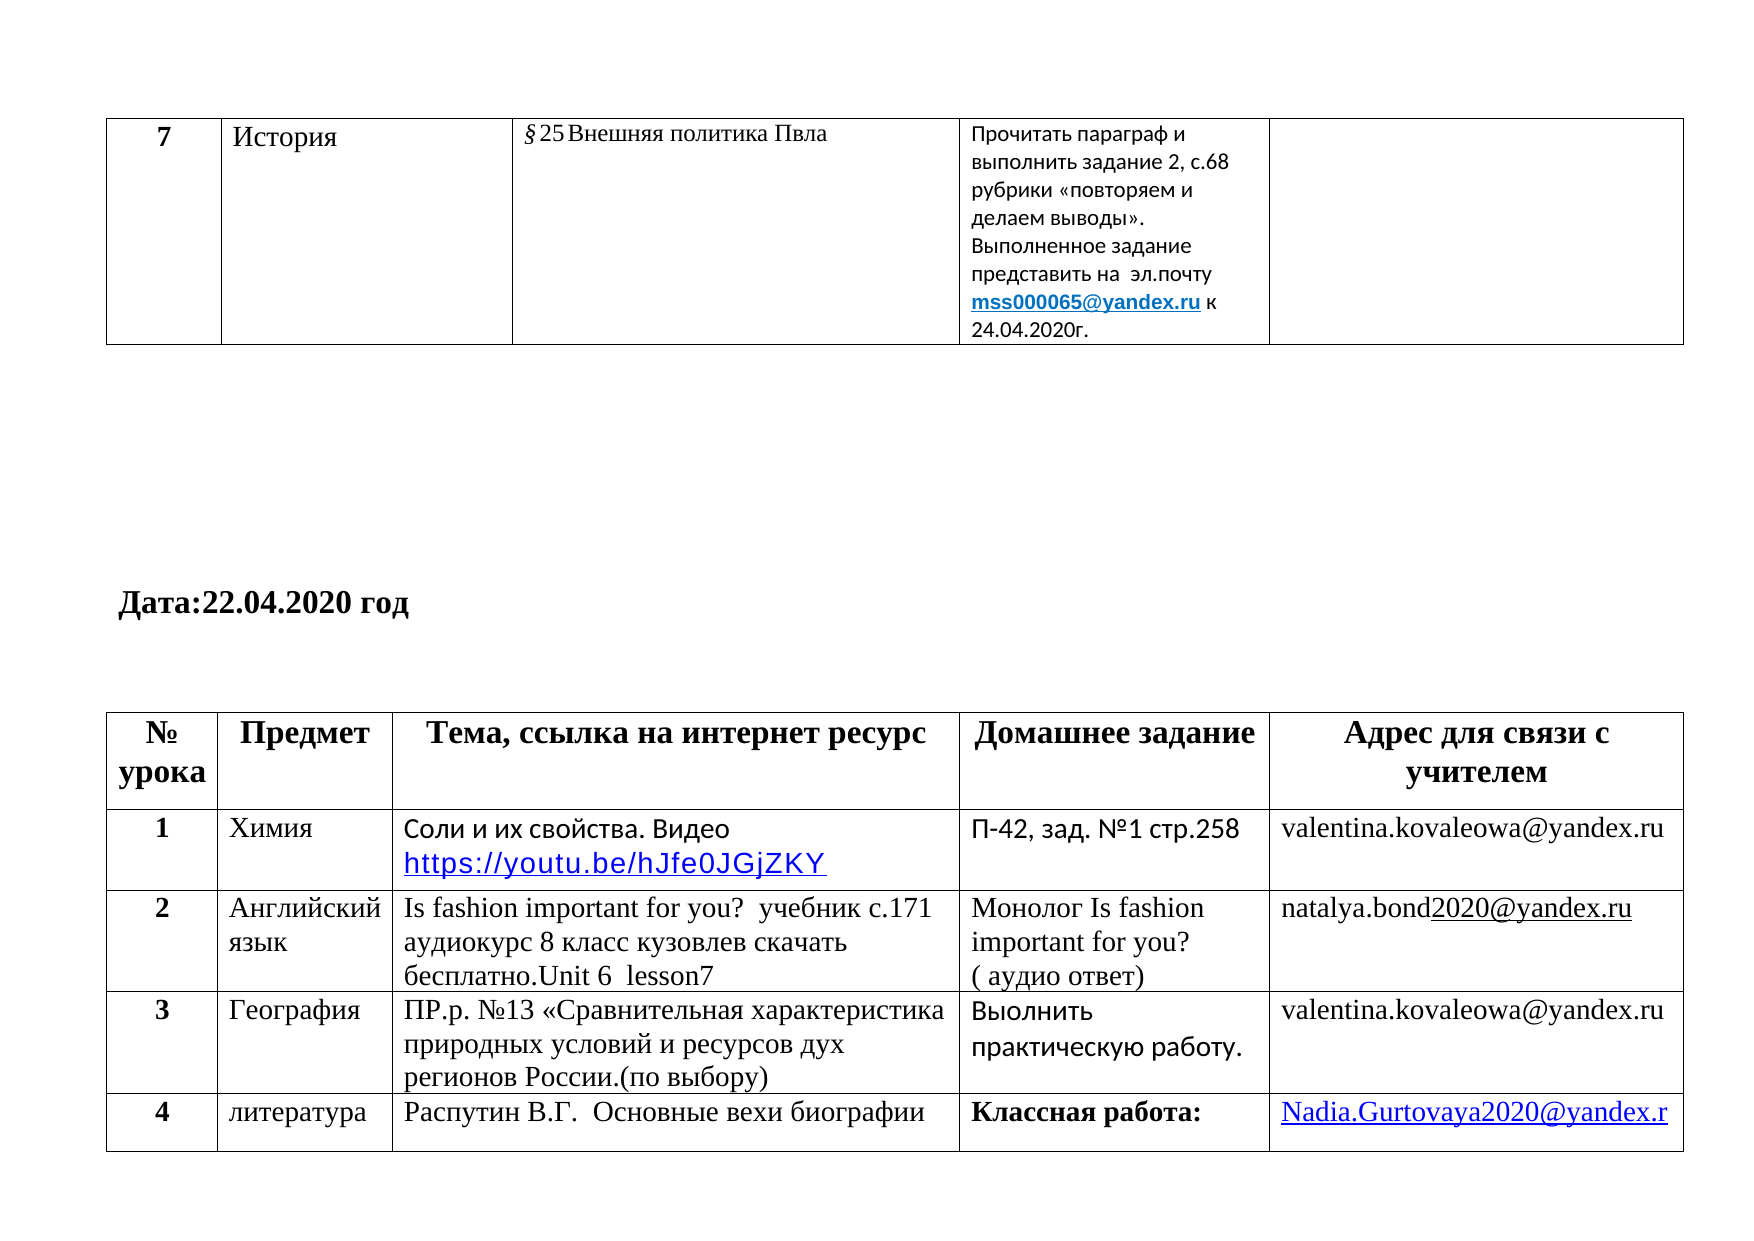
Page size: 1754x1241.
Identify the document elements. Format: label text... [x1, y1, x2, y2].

table_cell Химия [218, 810, 392, 889]
table_cell Is fashion important for you? учебник c.171 аудиокурс 8 класс кузовлев скачать бесплатно.Unit 6 lesson7 [393, 891, 959, 991]
table_cell valentina.kovaleowa@yandex.ru [1270, 992, 1683, 1093]
table_cell natalya.bond2020@yandex.ru [1270, 891, 1683, 991]
table_cell 2 [107, 891, 217, 991]
table_cell Монолог Is fashion important for you? ( аудио ответ) [960, 891, 1269, 991]
table_cell Прочитать параграф и выполнить задание 2, с.68 рубрики «повторяем и делаем выводы». Выполненное задание представить на эл.почту mss000065@yandex.ru к 24.04.2020г. [960, 119, 1269, 343]
text Дата:22.04.2020 год [118, 582, 1636, 620]
table_cell [1270, 119, 1683, 343]
table_header Домашнее задание [960, 713, 1269, 809]
table_cell 4 [107, 1094, 217, 1151]
table_cell История [222, 119, 512, 343]
table_cell 1 [107, 810, 217, 889]
table_header Предмет [218, 713, 392, 809]
table_cell [513, 119, 959, 343]
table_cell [1270, 1094, 1683, 1151]
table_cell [393, 1094, 959, 1151]
table_header Тема, ссылка на интернет ресурс [393, 713, 959, 809]
table_cell 3 [107, 992, 217, 1093]
table_cell Английский язык [218, 891, 392, 991]
table_cell valentina.kovaleowa@yandex.ru [1270, 810, 1683, 889]
table_cell П-42, зад. №1 стр.258 [960, 810, 1269, 889]
table_cell 7 [107, 119, 221, 343]
table_cell География [218, 992, 392, 1093]
table_cell ПР.р. №13 «Сравнительная характеристика природных условий и ресурсов дух регионов России.(по выбору) [393, 992, 959, 1093]
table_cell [960, 1094, 1269, 1151]
table_header № урока [107, 713, 217, 809]
table_cell Соли и их свойства. Видео https://youtu.be/hJfe0JGjZKY [393, 810, 959, 889]
table_cell Выолнить практическую работу. [960, 992, 1269, 1093]
table_cell литература 8 кл. [218, 1094, 392, 1151]
table_header Адрес для связи с учителем [1270, 713, 1683, 809]
